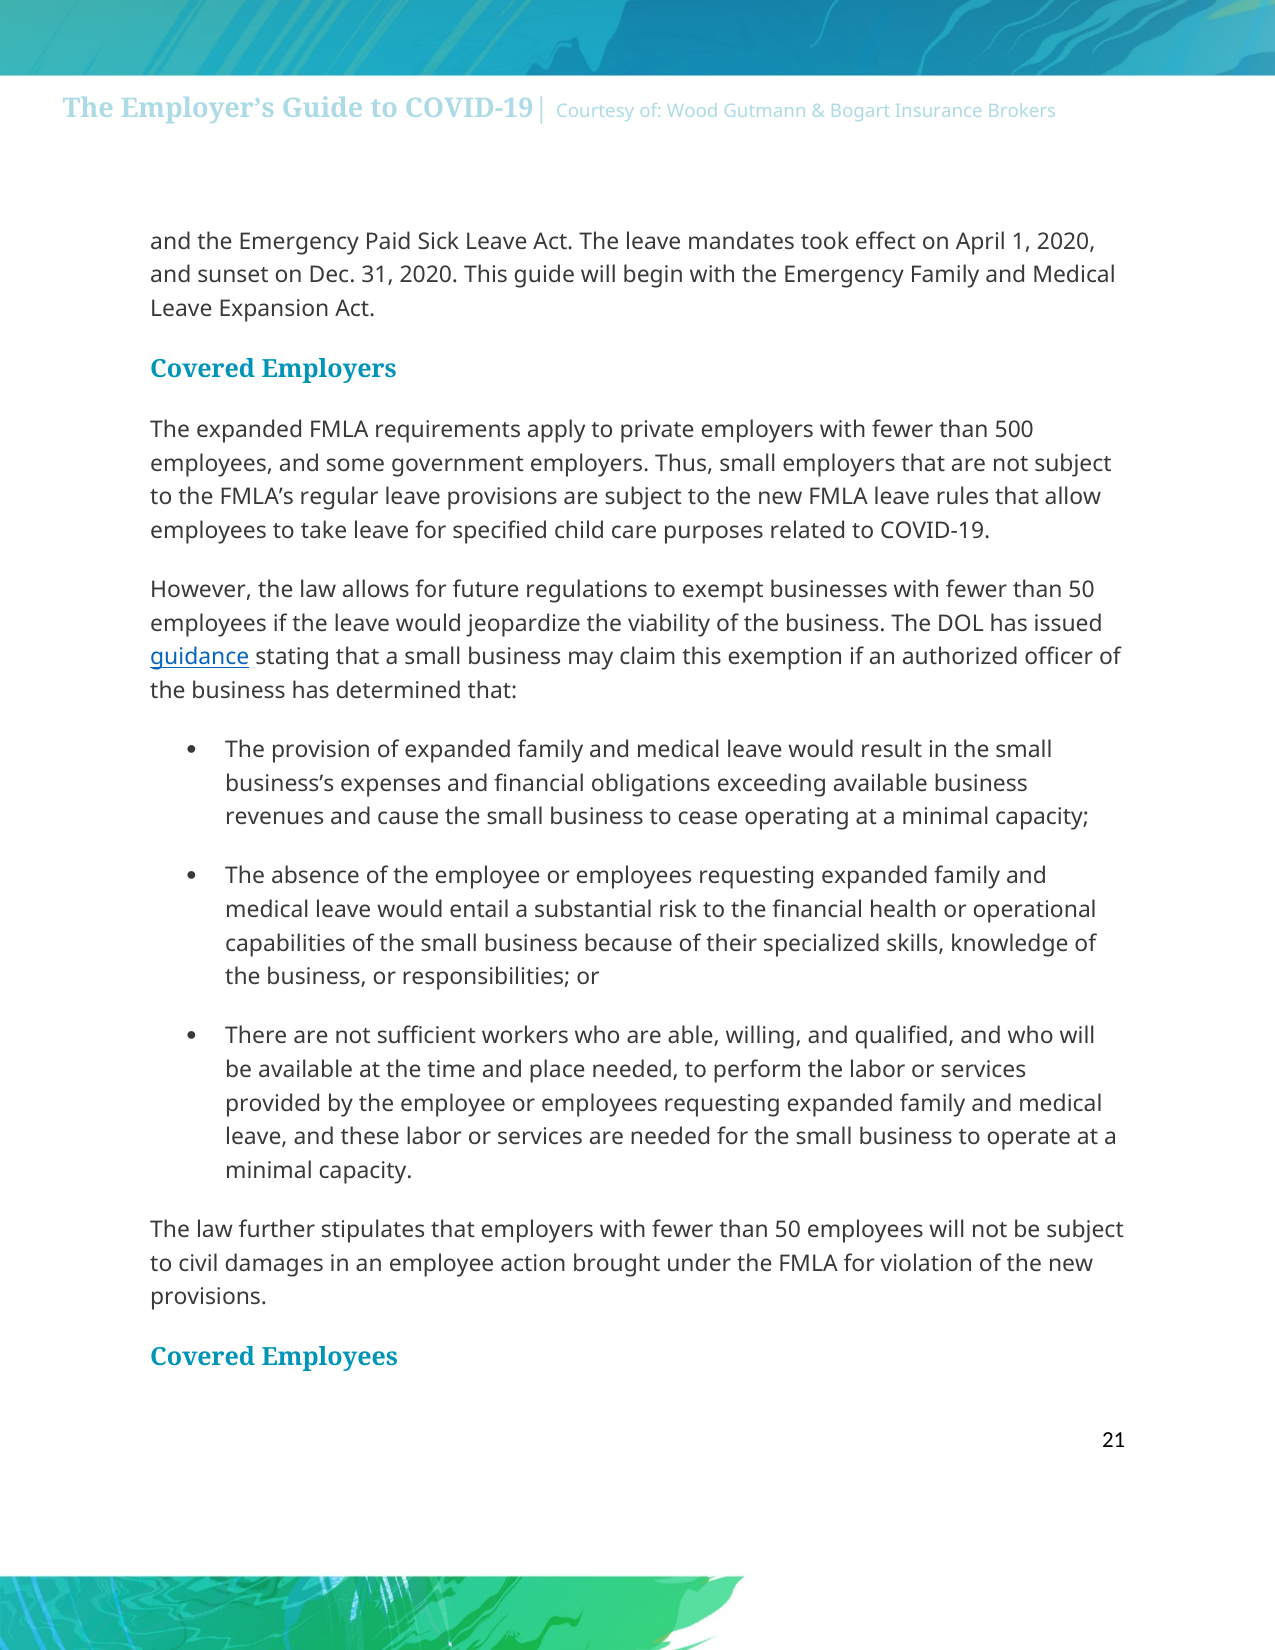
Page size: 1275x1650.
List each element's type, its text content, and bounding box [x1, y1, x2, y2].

picture [0, 93, 1275, 1650]
list The provision of expanded family and medical leave would result in the small business’s expenses and financial obligations exceeding available business revenues and cause the small business to cease operating at a minimal capacity; [187, 733, 1125, 831]
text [150, 225, 1125, 323]
subtitle Covered Employees [150, 1339, 1125, 1373]
list The absence of the employee or employees requesting expanded family and medical leave would entail a substantial risk to the financial health or operational capabilities of the small business because of their specialized skills, knowledge of the business, or responsibilities; or [187, 859, 1125, 991]
text The expanded FMLA requirements apply to private employers with fewer than 500 employees, and some government employers. Thus, small employers that are not subject to the FMLA’s regular leave provisions are subject to the new FMLA leave rules that allow employees to take leave for specified child care purposes related to COVID-19. [150, 413, 1125, 545]
text The law further stipulates that employers with fewer than 50 employees will not be subject to civil damages in an employee action brought under the FMLA for violation of the new provisions. [150, 1213, 1125, 1311]
list There are not sufficient workers who are able, willing, and qualified, and who will be available at the time and place needed, to perform the labor or services provided by the employee or employees requesting expanded family and medical leave, and these labor or services are needed for the small business to operate at a minimal capacity. [187, 1019, 1125, 1185]
picture [0, 0, 1275, 91]
subtitle Covered Employers [150, 351, 1125, 385]
text However, the law allows for future regulations to exempt businesses with fewer than 50 employees if the leave would jeopardize the viability of the business. The DOL has issued guidance stating that a small business may claim this exemption if an authorized officer of the business has determined that: [150, 573, 1125, 705]
